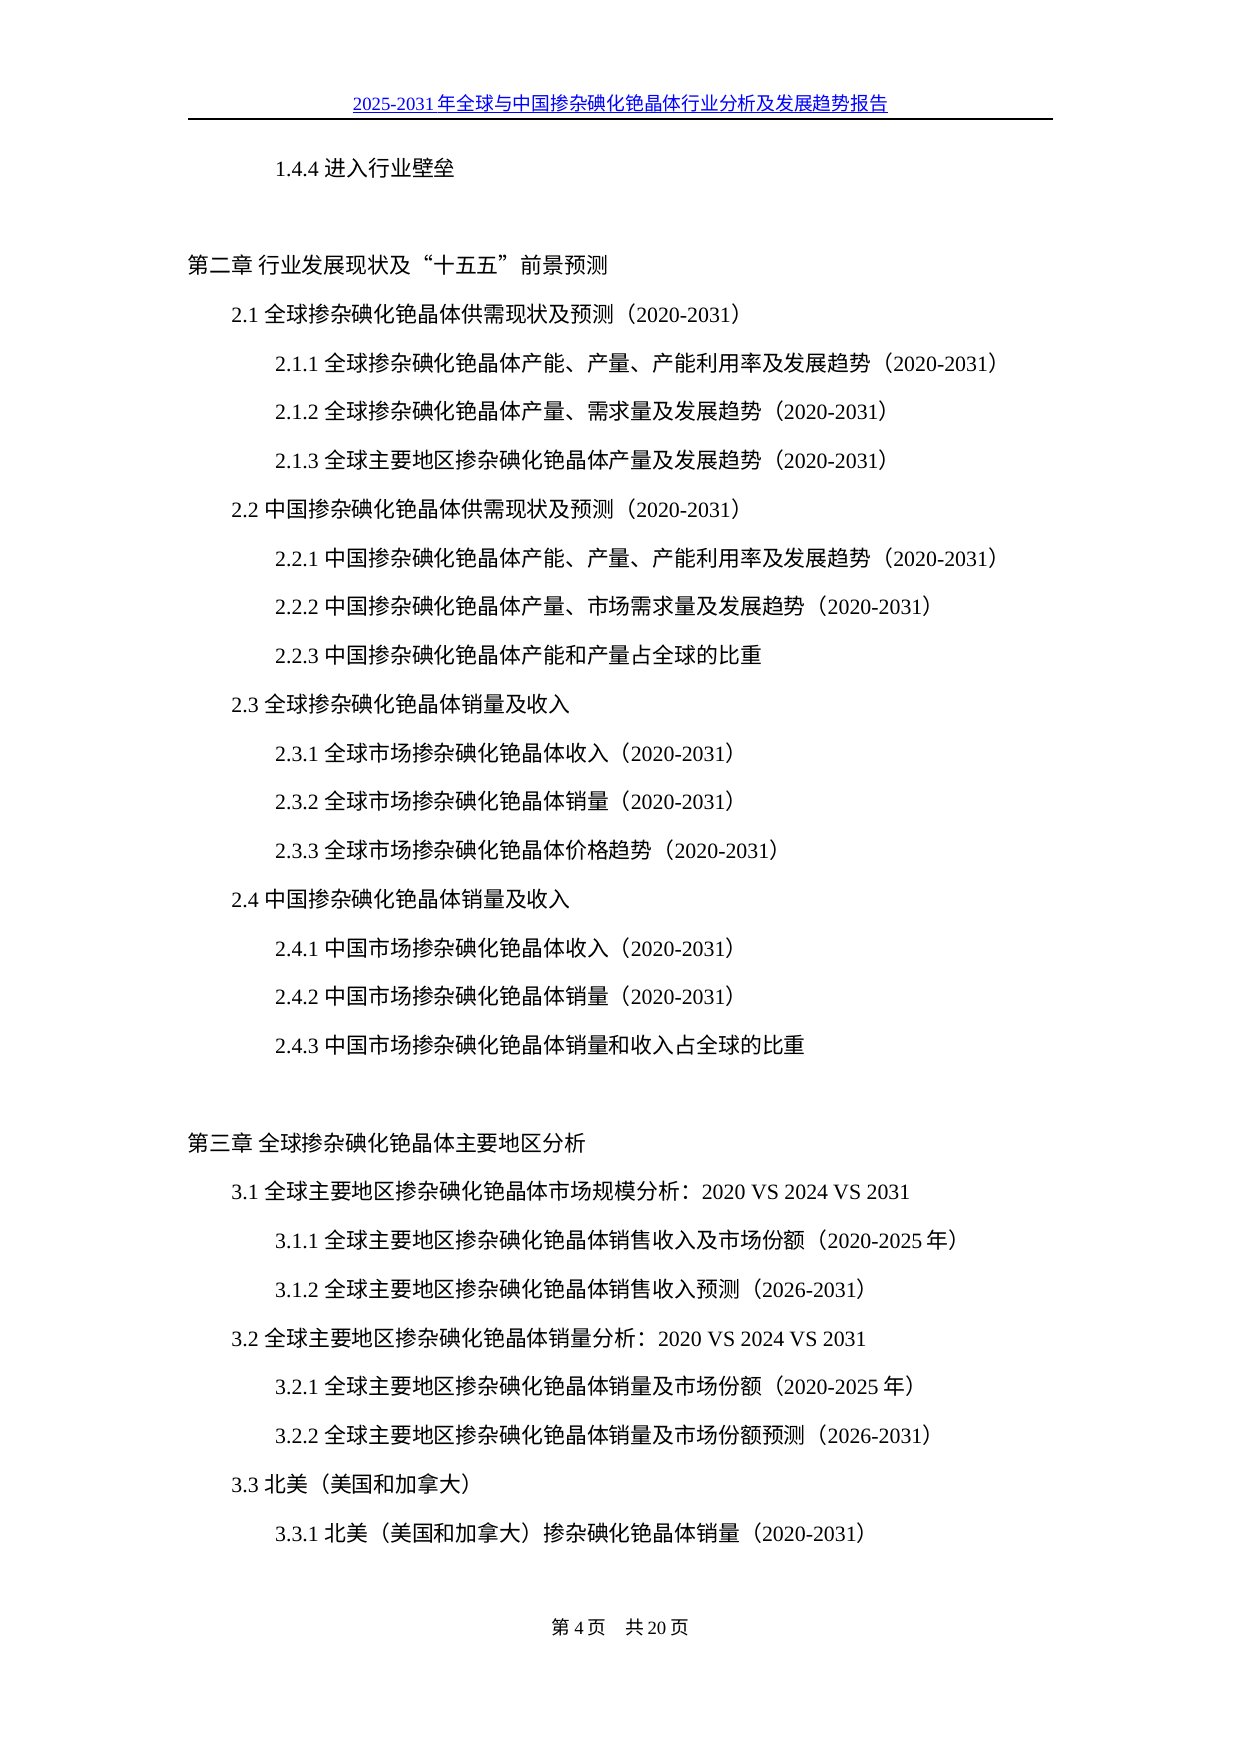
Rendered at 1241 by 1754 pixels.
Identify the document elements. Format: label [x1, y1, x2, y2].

text [187, 150, 1053, 1548]
